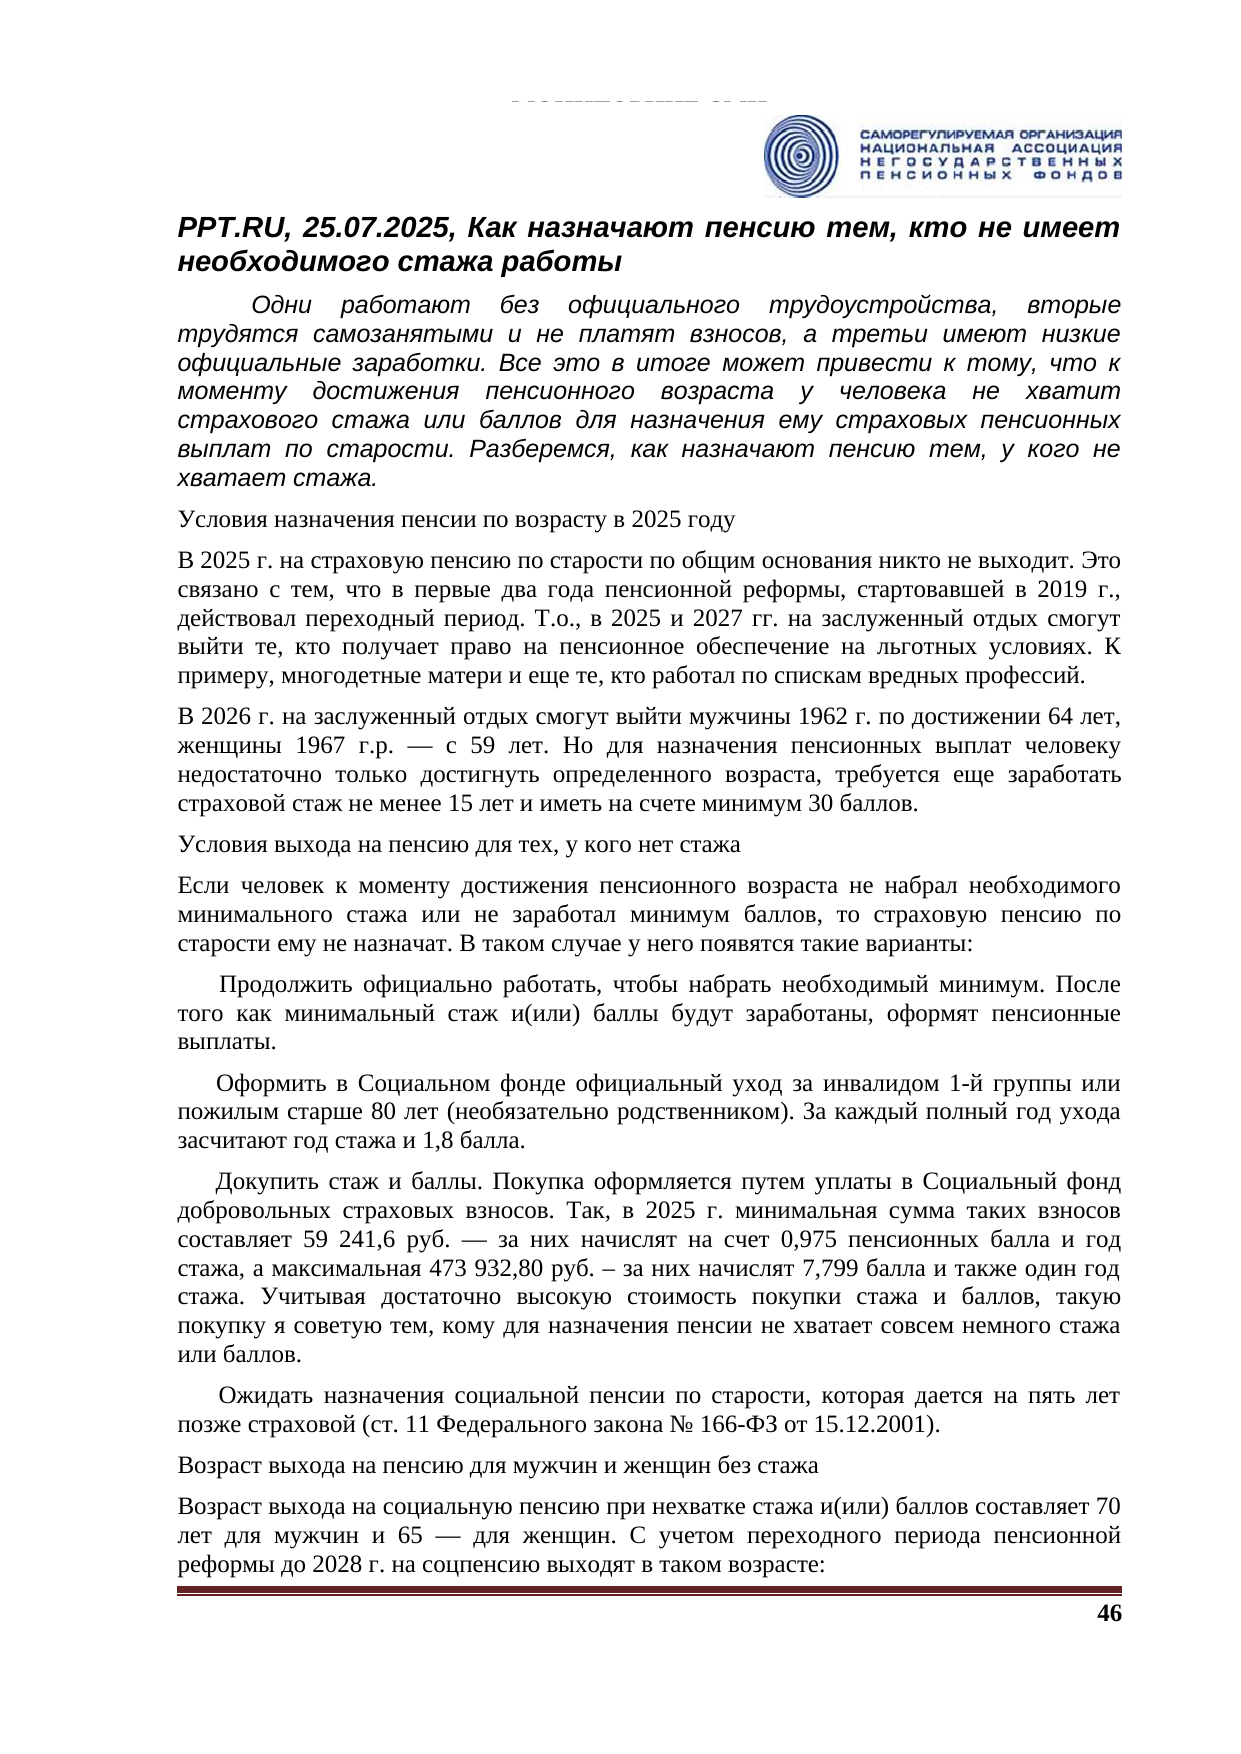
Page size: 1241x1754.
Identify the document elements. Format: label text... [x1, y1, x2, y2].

picture [764, 115, 1122, 198]
text В 2026 г. на заслуженный отдых смогут выйти мужчины 1962 г. по достижении 64 лет, женщины 1967 г.р. — с 59 лет. Но для назначения пенсионных выплат человеку недостаточно только достигнуть определенного возраста, требуется еще заработать страховой стаж не менее 15 лет и иметь на счете минимум 30 баллов. [177, 701, 1122, 816]
text Продолжить официально работать, чтобы набрать необходимый минимум. После того как минимальный стаж и(или) баллы будут заработаны, оформят пенсионные выплаты. [177, 969, 1122, 1055]
text Условия выхода на пенсию для тех, у кого нет стажа [177, 829, 1122, 858]
subtitle PPT.RU, 25.07.2025, Как назначают пенсию тем, кто не имеет необходимого стажа работы [177, 211, 1122, 278]
text Условия назначения пенсии по возрасту в 2025 году [177, 504, 1122, 533]
text Возраст выхода на пенсию для мужчин и женщин без стажа [177, 1450, 1122, 1479]
text Оформить в Социальном фонде официальный уход за инвалидом 1-й группы или пожилым старше 80 лет (необязательно родственником). За каждый полный год ухода засчитают год стажа и 1,8 балла. [177, 1068, 1122, 1154]
subtitle Одни работают без официального трудоустройства, вторые трудятся самозанятыми и не платят взносов, а третьи имеют низкие официальные заработки. Все это в итоге может привести к тому, что к моменту достижения пенсионного возраста у человека не хватит страхового стажа или баллов для назначения ему страховых пенсионных выплат по старости. Разберемся, как назначают пенсию тем, у кого не хватает стажа. [177, 290, 1122, 491]
text Докупить стаж и баллы. Покупка оформляется путем уплаты в Социальный фонд добровольных страховых взносов. Так, в 2025 г. минимальная сумма таких взносов составляет 59 241,6 руб. — за них начислят на счет 0,975 пенсионных балла и год стажа, а максимальная 473 932,80 руб. – за них начислят 7,799 балла и также один год стажа. Учитывая достаточно высокую стоимость покупки стажа и баллов, такую покупку я советую тем, кому для назначения пенсии не хватает совсем немного стажа или баллов. [177, 1166, 1122, 1368]
text Ожидать назначения социальной пенсии по старости, которая дается на пять лет позже страховой (ст. 11 Федерального закона № 166-ФЗ от 15.12.2001). [177, 1380, 1122, 1438]
text Возраст выхода на социальную пенсию при нехватке стажа и(или) баллов составляет 70 лет для мужчин и 65 — для женщин. С учетом переходного периода пенсионной реформы до 2028 г. на соцпенсию выходят в таком возрасте: [177, 1491, 1122, 1578]
text Если человек к моменту достижения пенсионного возраста не набрал необходимого минимального стажа или не заработал минимум баллов, то страховую пенсию по старости ему не назначат. В таком случае у него появятся такие варианты: [177, 870, 1122, 956]
text В 2025 г. на страховую пенсию по старости по общим основания никто не выходит. Это связано с тем, что в первые два года пенсионной реформы, стартовавшей в 2019 г., действовал переходный период. Т.о., в 2025 и 2027 гг. на заслуженный отдых смогут выйти те, кто получает право на пенсионное обеспечение на льготных условиях. К примеру, многодетные матери и еще те, кто работал по спискам вредных профессий. [177, 545, 1122, 689]
